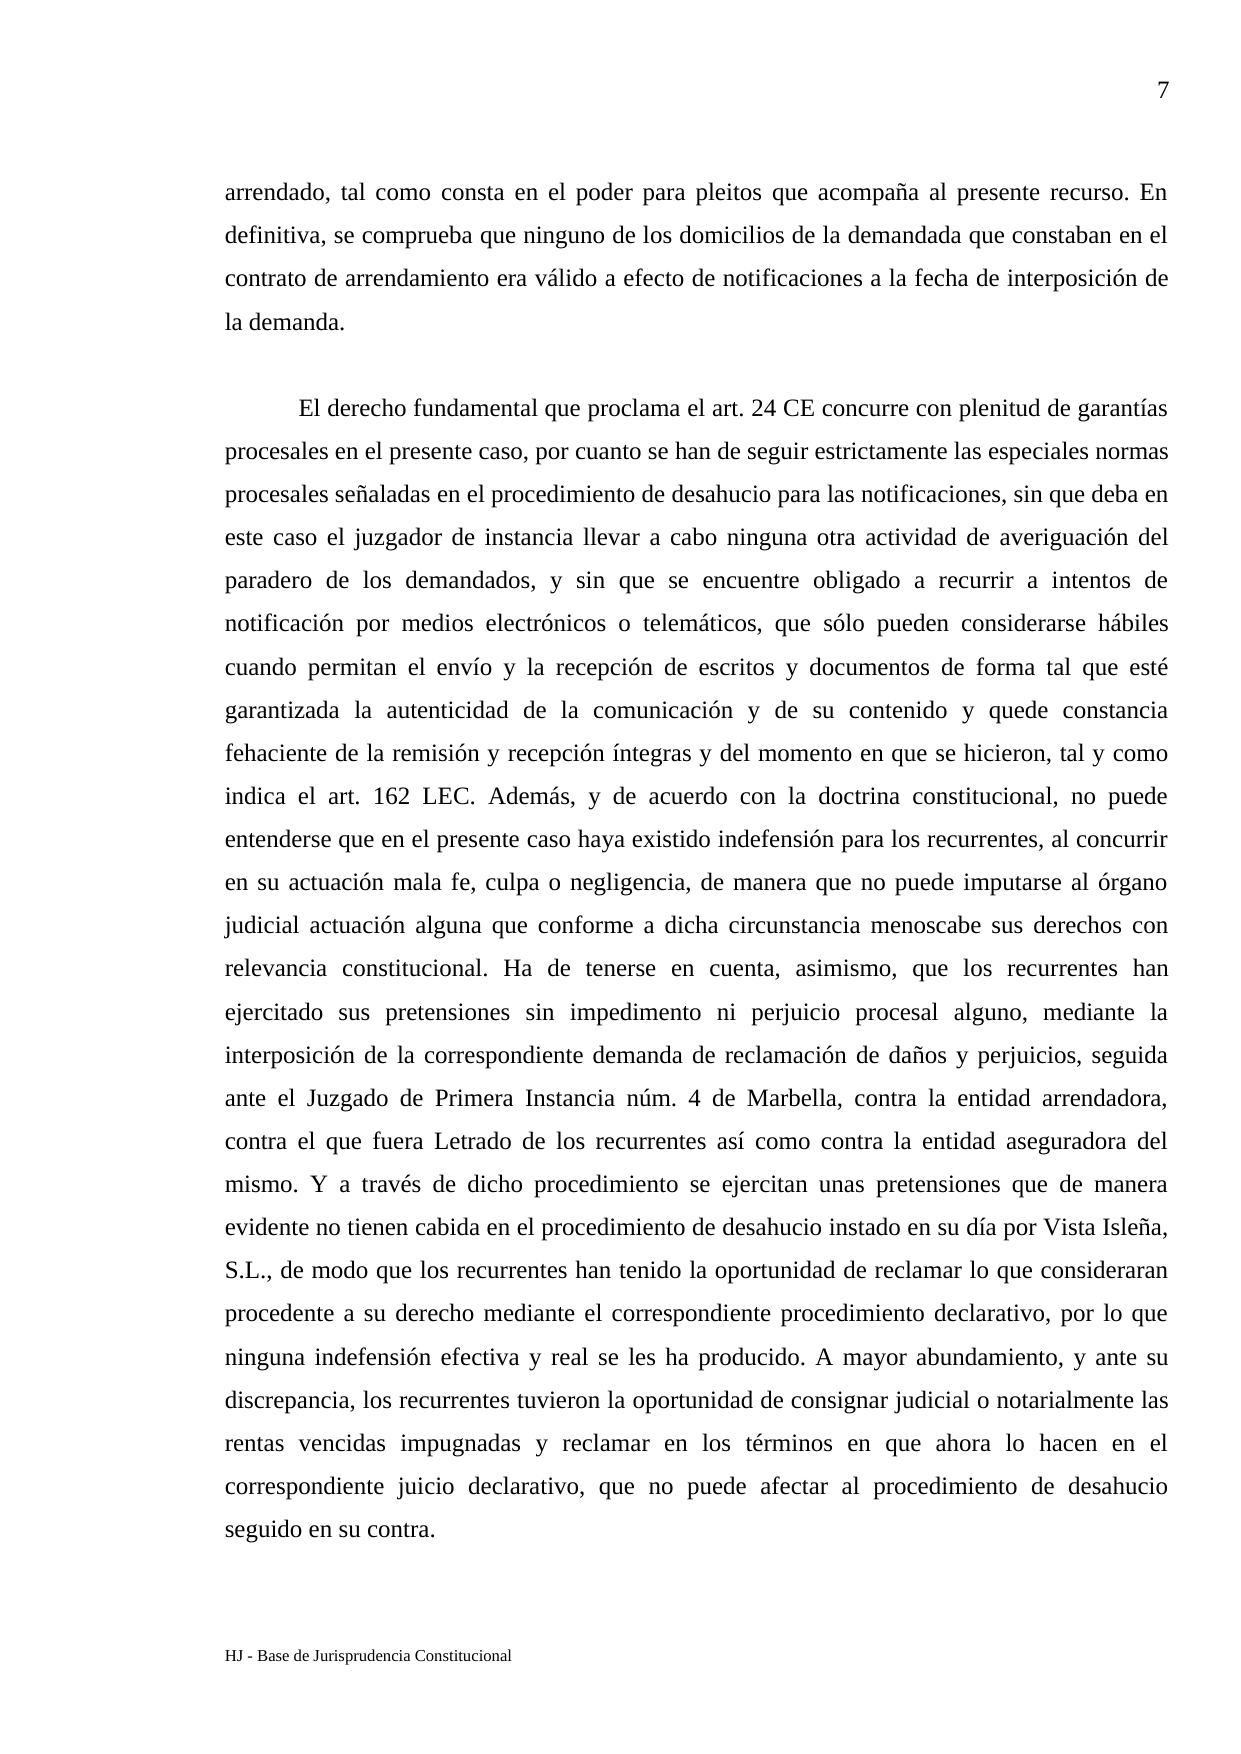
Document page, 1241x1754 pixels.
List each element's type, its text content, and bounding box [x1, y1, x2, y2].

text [224, 177, 1169, 335]
text El derecho fundamental que proclama el art. 24 CE concurre con plenitud de garantías procesales en el presente caso, por cuanto se han de seguir estrictamente las especiales normas procesales señaladas en el procedimiento de desahucio para las notificaciones, sin que deba en este caso el juzgador de instancia llevar a cabo ninguna otra actividad de averiguación del paradero de los demandados, y sin que se encuentre obligado a recurrir a intentos de notificación por medios electrónicos o telemáticos, que sólo pueden considerarse hábiles cuando permitan el envío y la recepción de escritos y documentos de forma tal que esté garantizada la autenticidad de la comunicación y de su contenido y quede constancia fehaciente de la remisión y recepción íntegras y del momento en que se hicieron, tal y como indica el art. 162 LEC. Además, y de acuerdo con la doctrina constitucional, no puede entenderse que en el presente caso haya existido indefensión para los recurrentes, al concurrir en su actuación mala fe, culpa o negligencia, de manera que no puede imputarse al órgano judicial actuación alguna que conforme a dicha circunstancia menoscabe sus derechos con relevancia constitucional. Ha de tenerse en cuenta, asimismo, que los recurrentes han ejercitado sus pretensiones sin impedimento ni perjuicio procesal alguno, mediante la interposición de la correspondiente demanda de reclamación de daños y perjuicios, seguida ante el Juzgado de Primera Instancia núm. 4 de Marbella, contra la entidad arrendadora, contra el que fuera Letrado de los recurrentes así como contra la entidad aseguradora del mismo. Y a través de dicho procedimiento se ejercitan unas pretensiones que de manera evidente no tienen cabida en el procedimiento de desahucio instado en su día por Vista Isleña, S.L., de modo que los recurrentes han tenido la oportunidad de reclamar lo que consideraran procedente a su derecho mediante el correspondiente procedimiento declarativo, por lo que ninguna indefensión efectiva y real se les ha producido. A mayor abundamiento, y ante su discrepancia, los recurrentes tuvieron la oportunidad de consignar judicial o notarialmente las rentas vencidas impugnadas y reclamar en los términos en que ahora lo hacen en el correspondiente juicio declarativo, que no puede afectar al procedimiento de desahucio seguido en su contra. [224, 393, 1169, 1543]
